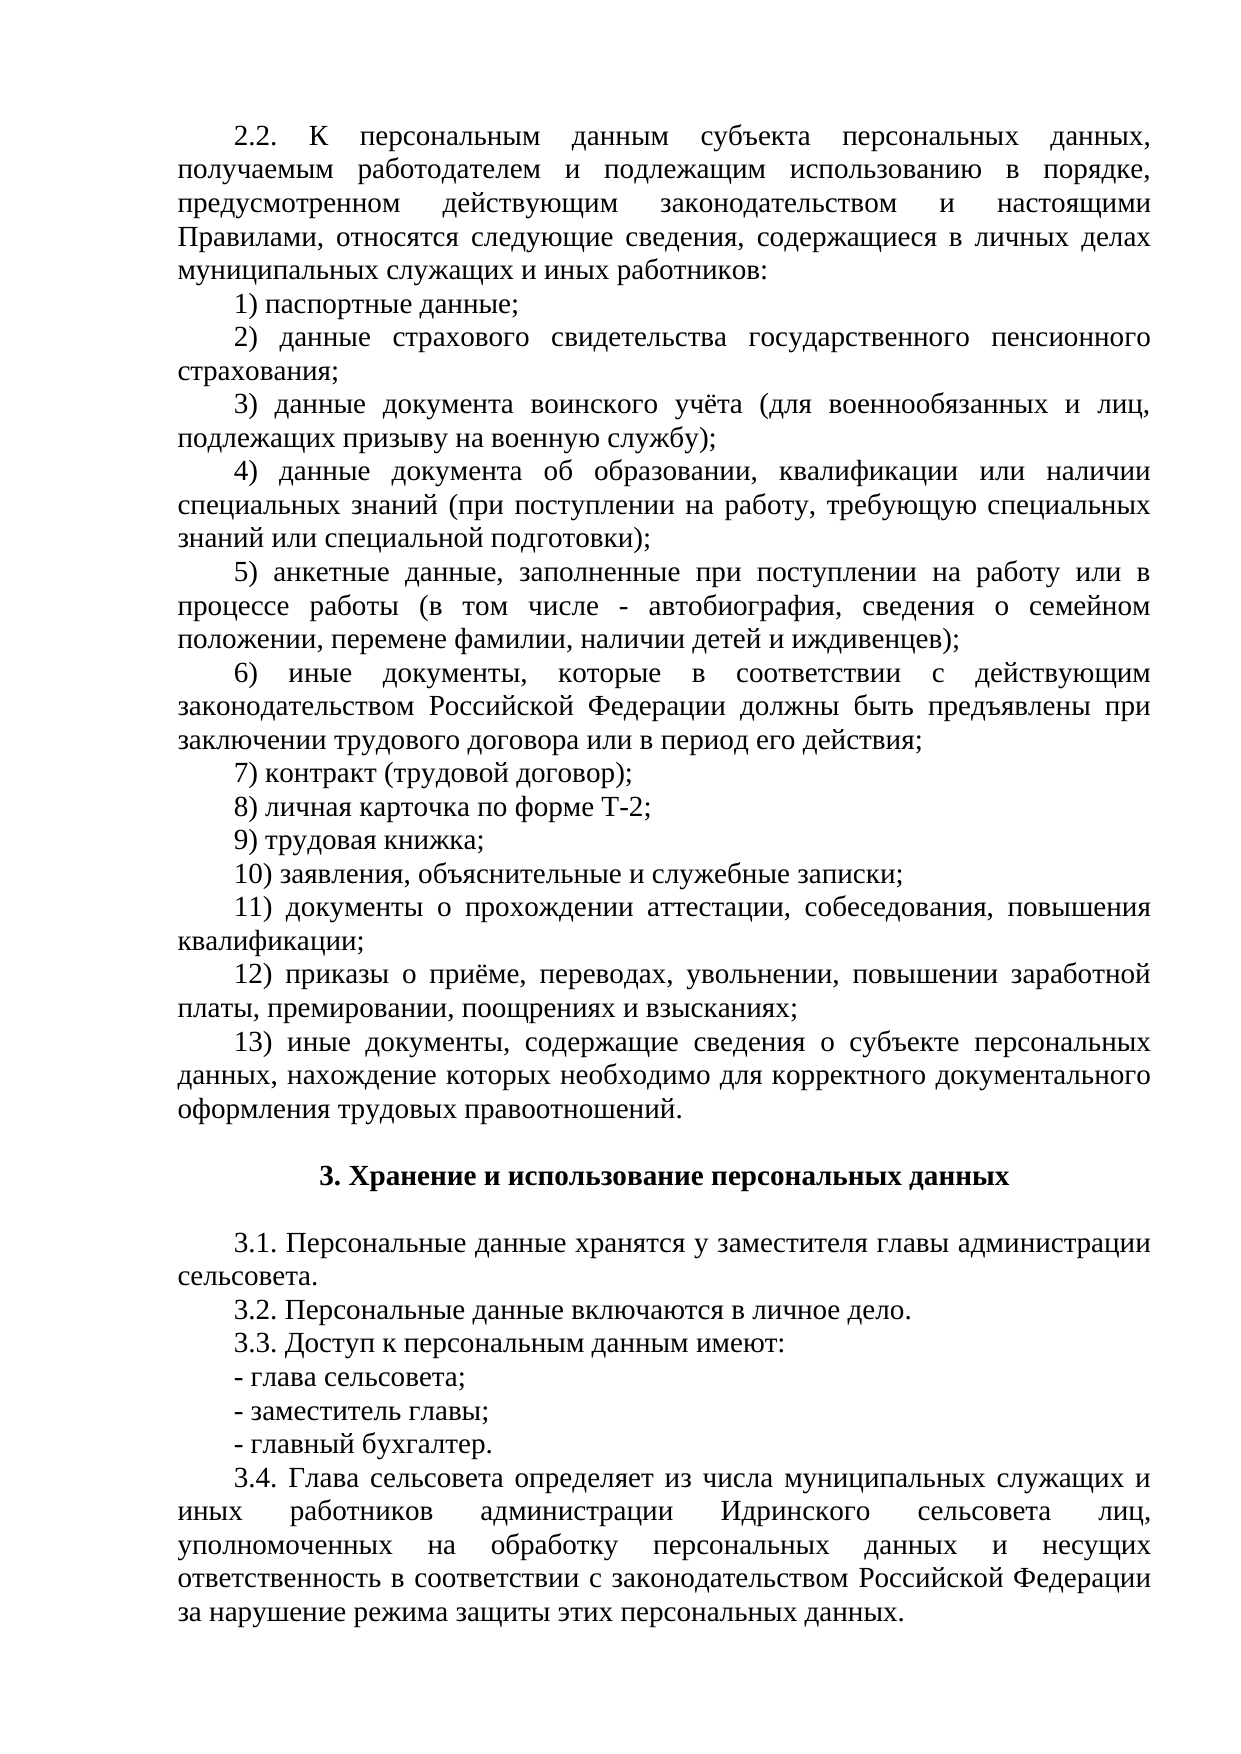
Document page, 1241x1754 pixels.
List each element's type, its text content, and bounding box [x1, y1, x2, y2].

text 3.2. Персональные данные включаются в личное дело. [177, 1292, 1152, 1326]
text 12) приказы о приёме, переводах, увольнении, повышении заработной платы, премировании, поощрениях и взысканиях; [177, 957, 1152, 1024]
text 7) контракт (трудовой договор); [177, 755, 1152, 789]
text 6) иные документы, которые в соответствии с действующим законодательством Российской Федерации должны быть предъявлены при заключении трудового договора или в период его действия; [177, 655, 1152, 755]
text 1) паспортные данные; [177, 286, 1152, 319]
text 4) данные документа об образовании, квалификации или наличии специальных знаний (при поступлении на работу, требующую специальных знаний или специальной подготовки); [177, 453, 1152, 554]
text 5) анкетные данные, заполненные при поступлении на работу или в процессе работы (в том числе - автобиография, сведения о семейном положении, перемене фамилии, наличии детей и иждивенцев); [177, 554, 1152, 655]
text 2.2. К персональным данным субъекта персональных данных, получаемым работодателем и подлежащим использованию в порядке, предусмотренном действующим законодательством и настоящими Правилами, относятся следующие сведения, содержащиеся в личных делах муниципальных служащих и иных работников: [177, 118, 1152, 286]
text 13) иные документы, содержащие сведения о субъекте персональных данных, нахождение которых необходимо для корректного документального оформления трудовых правоотношений. [177, 1024, 1152, 1124]
text 2) данные страхового свидетельства государственного пенсионного страхования; [177, 319, 1152, 386]
text - заместитель главы; [177, 1393, 1152, 1426]
text 11) документы о прохождении аттестации, собеседования, повышения квалификации; [177, 889, 1152, 957]
text - глава сельсовета; [177, 1359, 1152, 1393]
text 3) данные документа воинского учёта (для военнообязанных и лиц, подлежащих призыву на военную службу); [177, 386, 1152, 453]
text 3.3. Доступ к персональным данным имеют: [177, 1326, 1152, 1359]
text 3.1. Персональные данные хранятся у заместителя главы администрации сельсовета. [177, 1225, 1152, 1292]
text 3. Хранение и использование персональных данных [177, 1158, 1152, 1191]
text 9) трудовая книжка; [177, 822, 1152, 856]
text 3.4. Глава сельсовета определяет из числа муниципальных служащих и иных работников администрации Идринского сельсовета лиц, уполномоченных на обработку персональных данных и несущих ответственность в соответствии с законодательством Российской Федерации за нарушение режима защиты этих персональных данных. [177, 1460, 1152, 1627]
text 8) личная карточка по форме Т-2; [177, 789, 1152, 822]
text 10) заявления, объяснительные и служебные записки; [177, 856, 1152, 889]
text - главный бухгалтер. [177, 1426, 1152, 1460]
